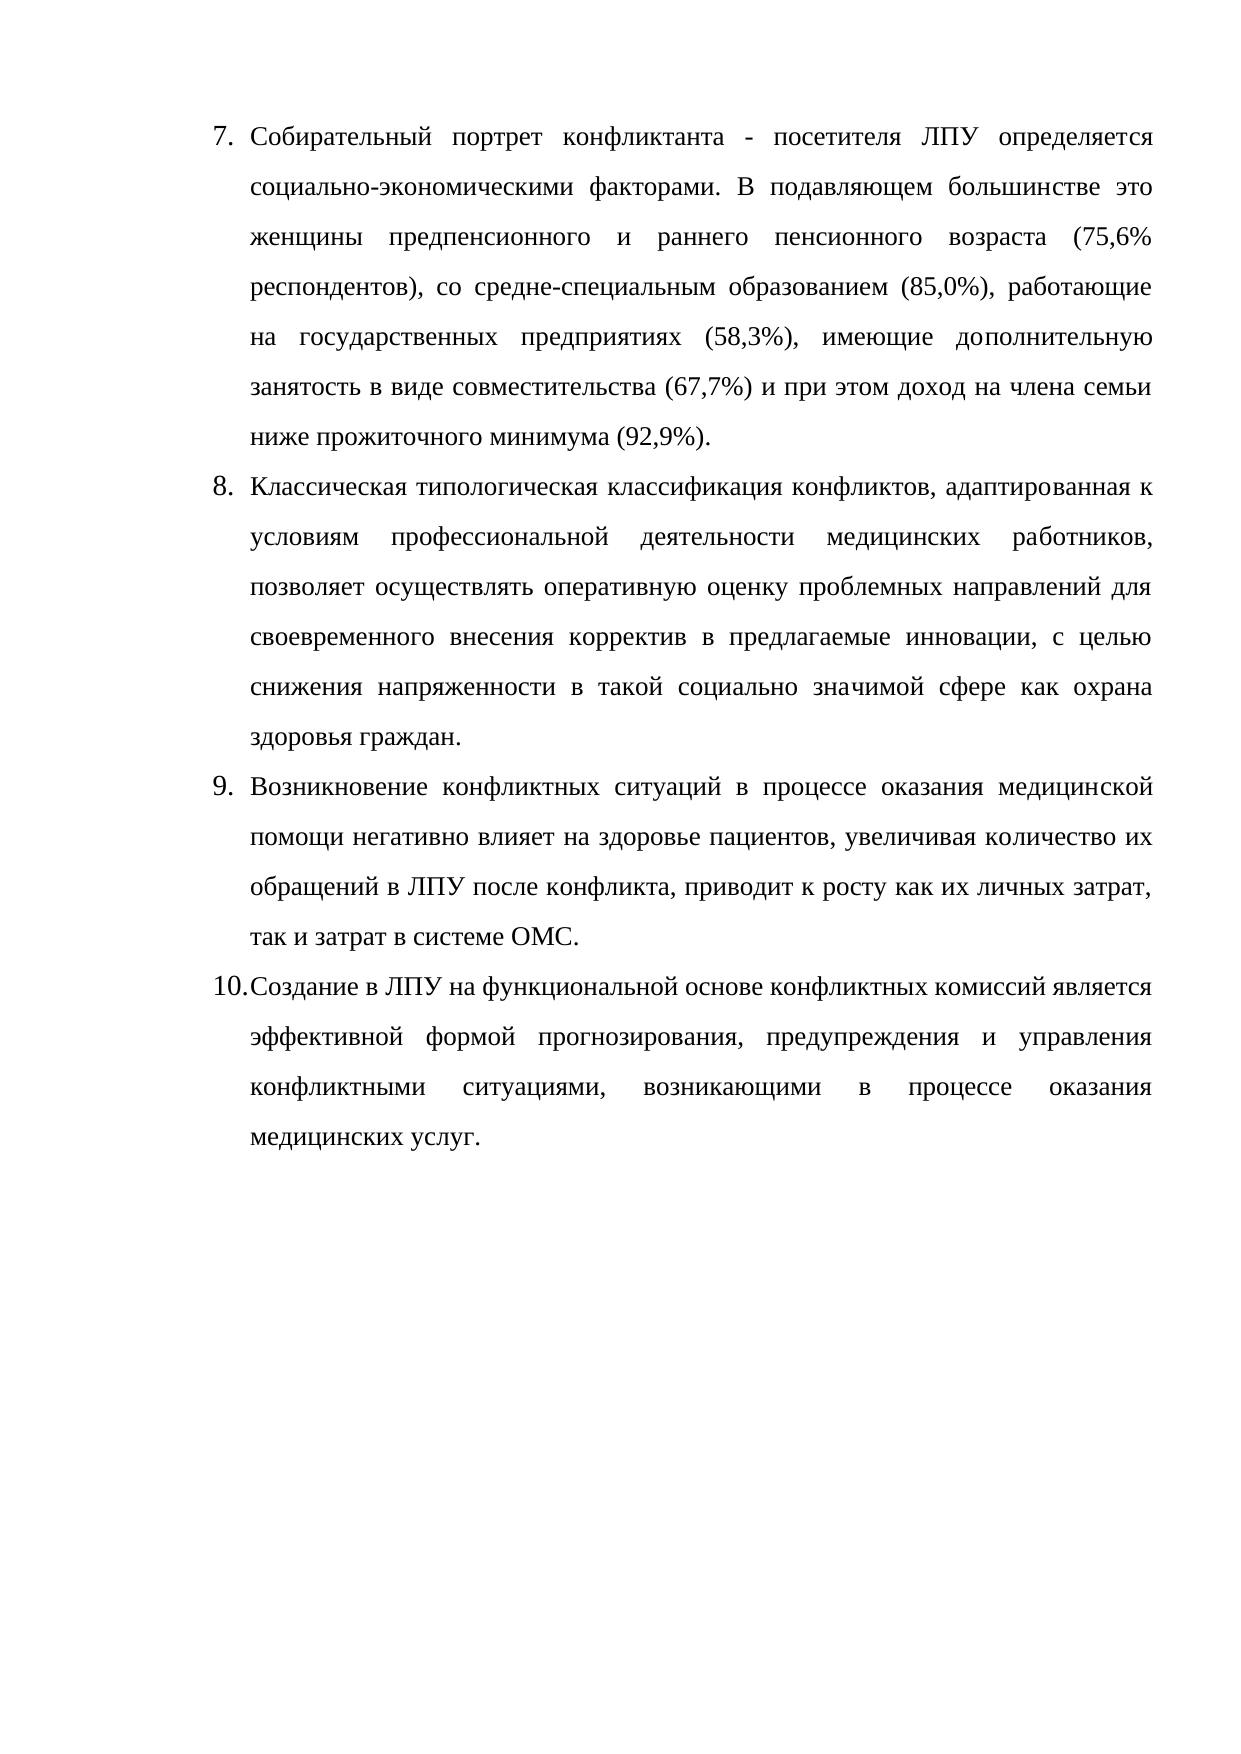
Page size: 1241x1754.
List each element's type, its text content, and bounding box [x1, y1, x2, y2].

list Классическая типологическая классификация конфликтов, адаптированная к условиям профессиональной деятельности медицинских работников, позволяет осуществлять оперативную оценку проблемных направлений для своевременного внесения корректив в предлагаемые инновации, с целью снижения напряженности в такой социально значимой сфере как охрана здоровья граждан. [212, 455, 1153, 755]
list Создание в ЛПУ на функциональной основе конфликтных комиссий является эффективной формой прогнозирования, предупреждения и управления конфликтными ситуациями, возникающими в процессе оказания медицинских услуг. [212, 955, 1153, 1155]
list Собирательный портрет конфликтанта - посетителя ЛПУ определяется социально-экономическими факторами. В подавляющем большинстве это женщины предпенсионного и раннего пенсионного возраста (75,6% респондентов), со средне-специальным образованием (85,0%), работающие на государственных предприятиях (58,3%), имеющие дополнительную занятость в виде совместительства (67,7%) и при этом доход на члена семьи ниже прожиточного минимума (92,9%). [212, 105, 1153, 455]
list Возникновение конфликтных ситуаций в процессе оказания медицинской помощи негативно влияет на здоровье пациентов, увеличивая количество их обращений в ЛПУ после конфликта, приводит к росту как их личных затрат, так и затрат в системе ОМС. [212, 755, 1153, 955]
